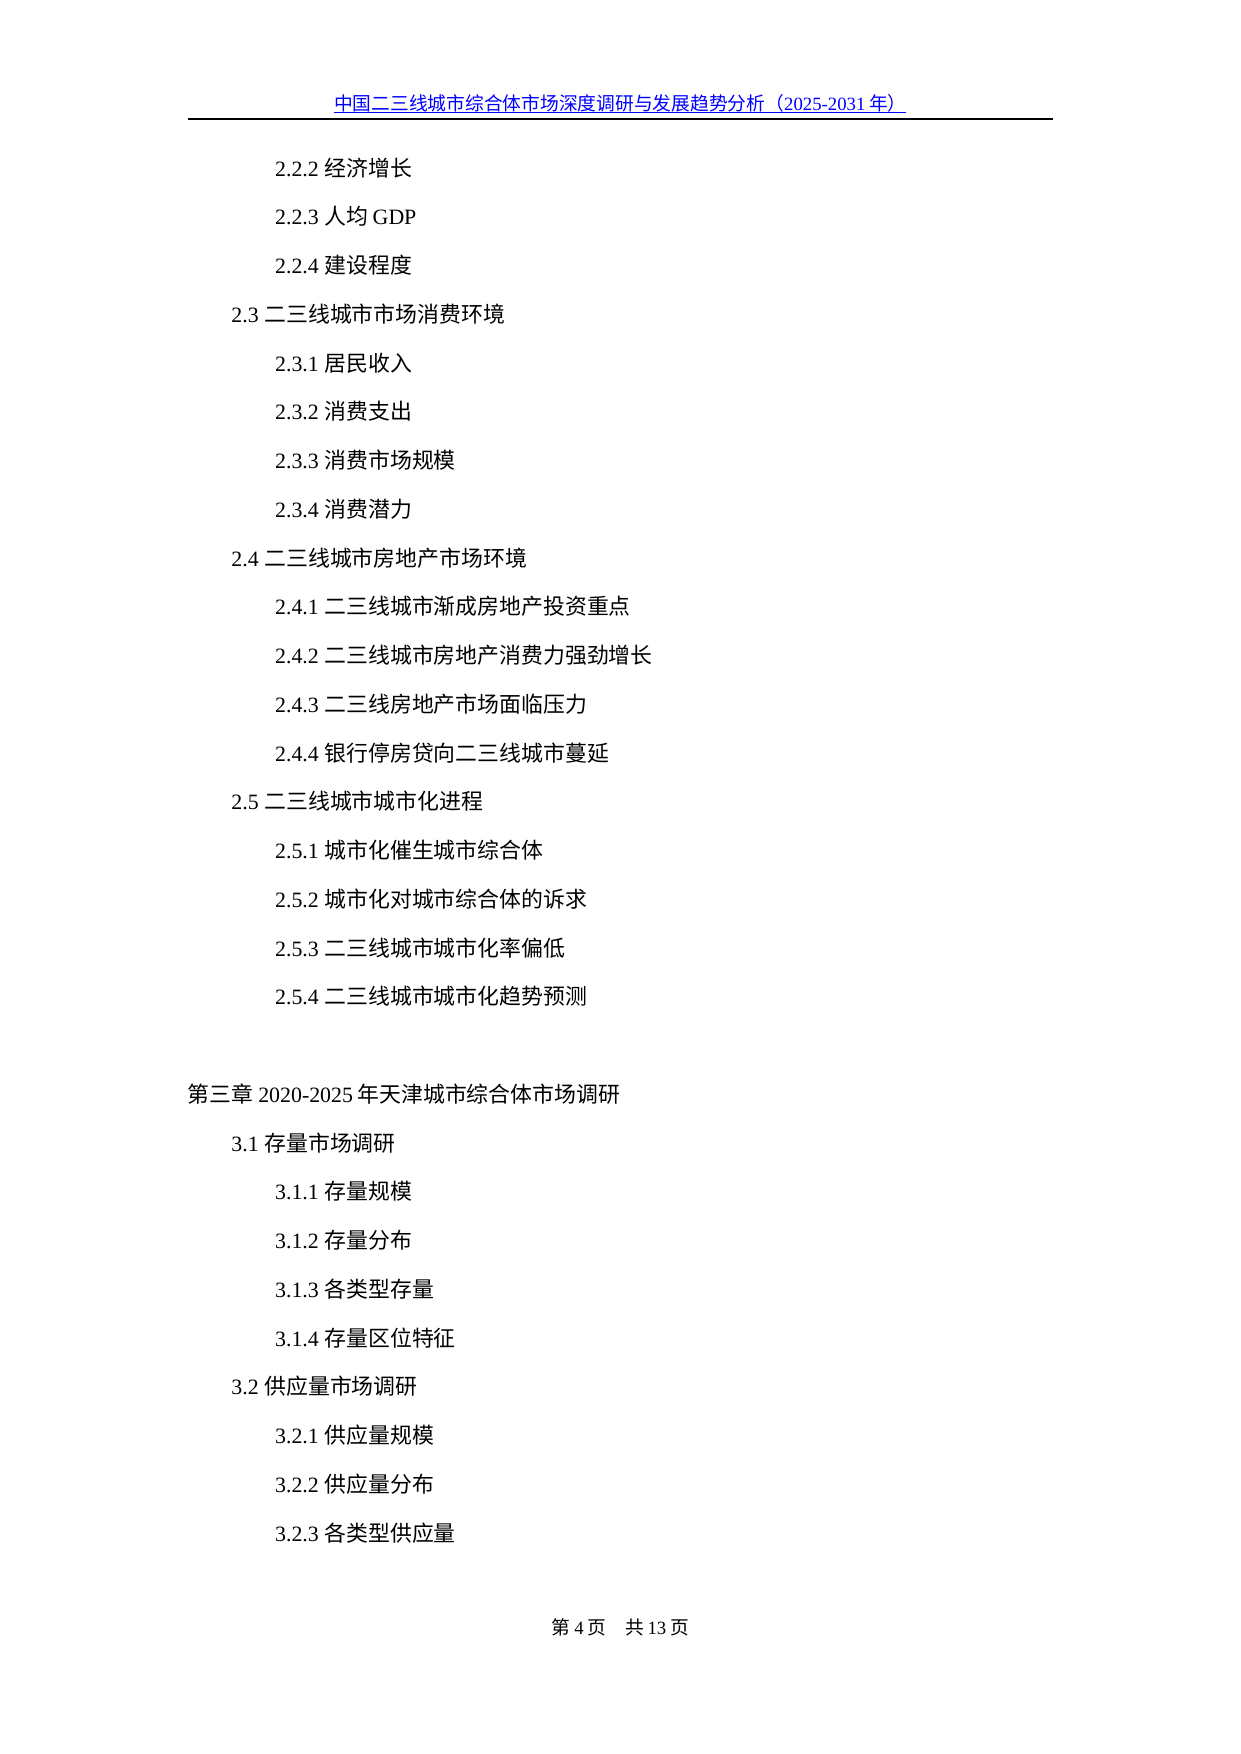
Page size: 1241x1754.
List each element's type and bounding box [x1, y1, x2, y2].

text [187, 150, 1053, 1548]
